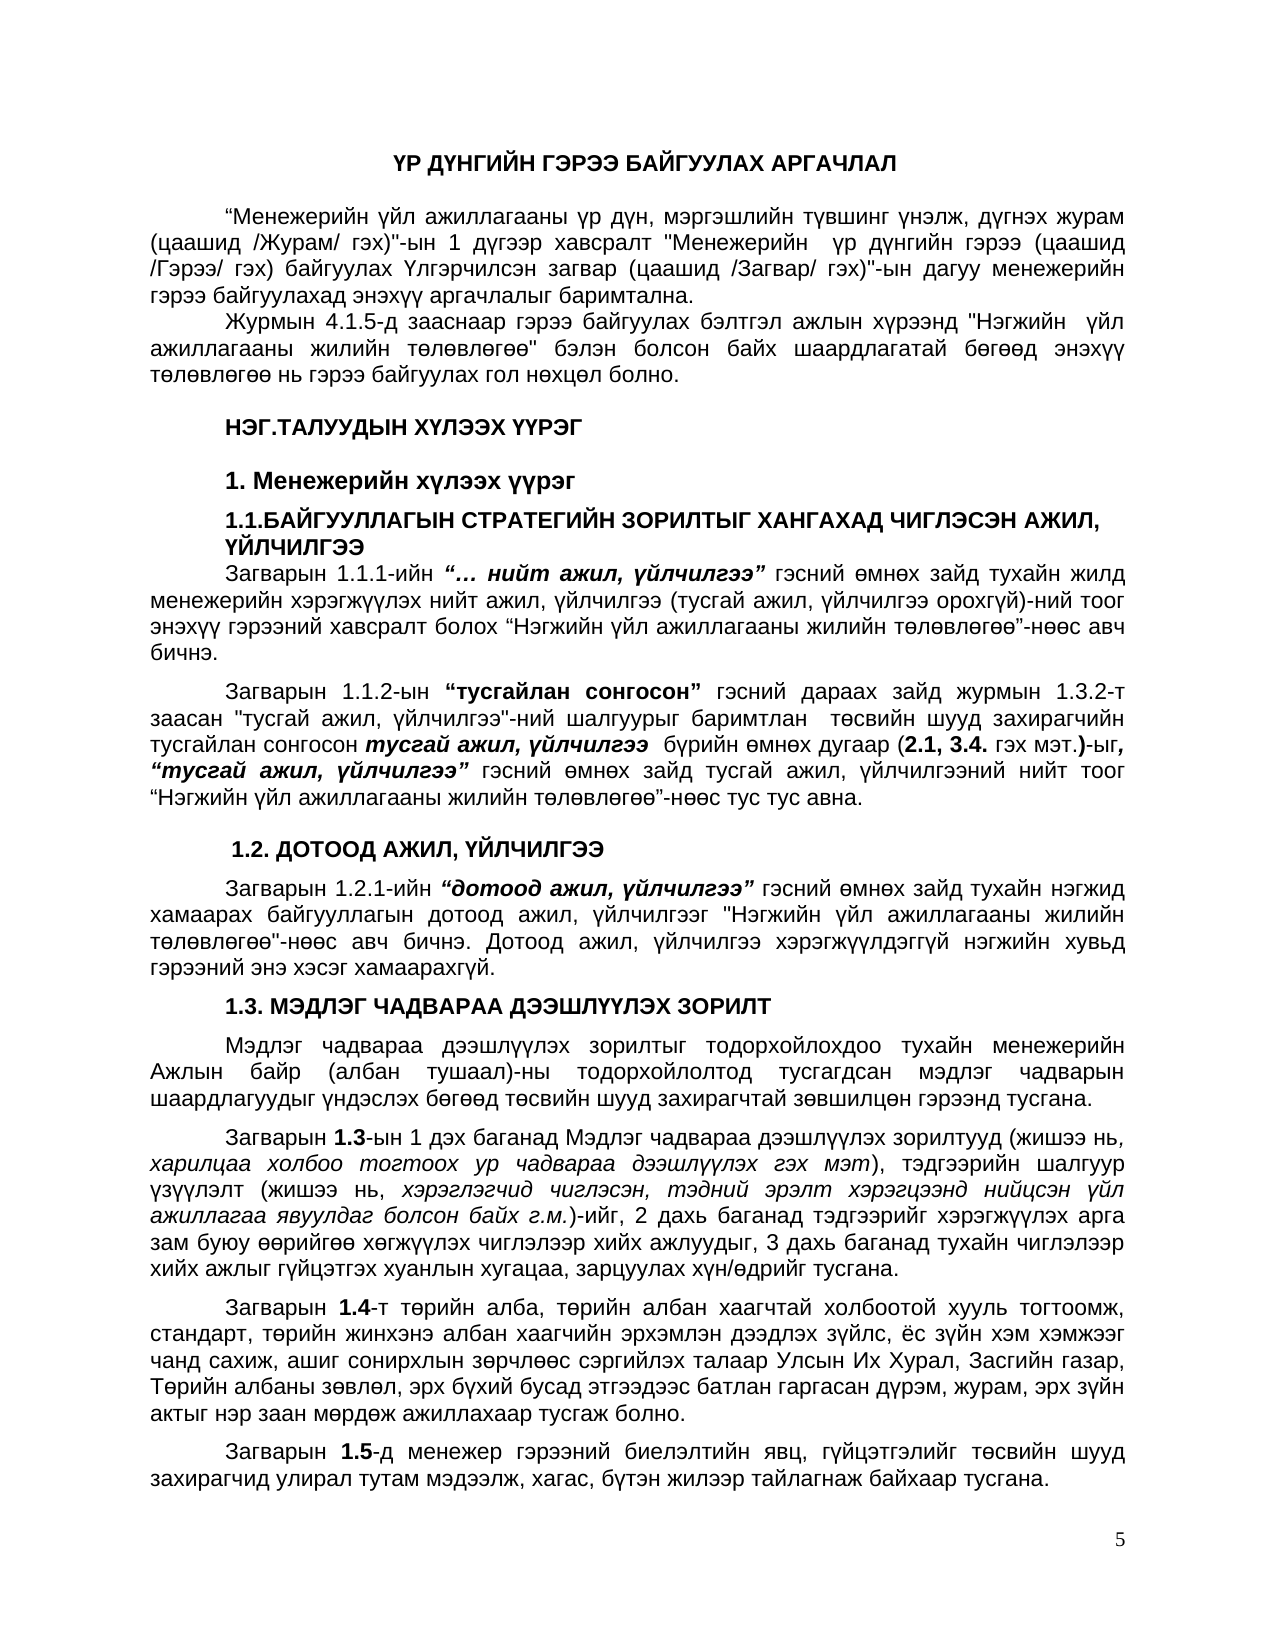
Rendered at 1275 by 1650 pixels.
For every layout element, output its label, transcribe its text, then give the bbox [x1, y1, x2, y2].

text Загварын 1.1.2-ын “тусгайлан сонгосон” гэсний дараах зайд журмын 1.3.2-т заасан "тусгай ажил, үйлчилгээ"-ний шалгуурыг баримтлан төсвийн шууд захирагчийн тусгайлан сонгосон тусгай ажил, үйлчилгээ бүрийн өмнөх дугаар (2.1, 3.4. гэх мэт.)-ыг, “тусгай ажил, үйлчилгээ” гэсний өмнөх зайд тусгай ажил, үйлчилгээний нийт тоог “Нэгжийн үйл ажиллагааны жилийн төлөвлөгөө”-нөөс тус тус авна. [150, 678, 1125, 810]
text 1.2. ДОТООД АЖИЛ, ҮЙЛЧИЛГЭЭ [150, 836, 1125, 863]
text Мэдлэг чадвараа дээшлүүлэх зорилтыг тодорхойлохдоо тухайн менежерийн Ажлын байр (албан тушаал)-ны тодорхойлолтод тусгагдсан мэдлэг чадварын шаардлагуудыг үндэслэх бөгөөд төсвийн шууд захирагчтай зөвшилцөн гэрээнд тусгана. [150, 1032, 1125, 1111]
text 1.3. МЭДЛЭГ ЧАДВАРАА ДЭЭШЛҮҮЛЭХ ЗОРИЛТ [225, 993, 1125, 1019]
text “Менежерийн үйл ажиллагааны үр дүн, мэргэшлийн түвшинг үнэлж, дүгнэх журам (цаашид /Журам/ гэх)"-ын 1 дүгээр хавсралт "Менежерийн үр дүнгийн гэрээ (цаашид /Гэрээ/ гэх) байгуулах Үлгэрчилсэн загвар (цаашид /Загвар/ гэх)"-ын дагуу менежерийн гэрээ байгуулахад энэхүү аргачлалыг баримтална. [150, 203, 1125, 308]
text Журмын 4.1.5-д зааснаар гэрээ байгуулах бэлтгэл ажлын хүрээнд "Нэгжийн үйл ажиллагааны жилийн төлөвлөгөө" бэлэн болсон байх шаардлагатай бөгөөд энэхүү төлөвлөгөө нь гэрээ байгуулах гол нөхцөл болно. [148, 308, 1125, 387]
text ҮР ДҮНГИЙН ГЭРЭЭ БАЙГУУЛАХ АРГАЧЛАЛ [165, 150, 1125, 176]
text НЭГ.ТАЛУУДЫН ХҮЛЭЭХ ҮҮРЭГ [150, 413, 1125, 440]
text Загварын 1.5-д менежер гэрээний биелэлтийн явц, гүйцэтгэлийг төсвийн шууд захирагчид улирал тутам мэдээлж, хагас, бүтэн жилээр тайлагнаж байхаар тусгана. [150, 1438, 1125, 1491]
text Загварын 1.4-т төрийн алба, төрийн албан хаагчтай холбоотой хууль тогтоомж, стандарт, төрийн жинхэнэ албан хаагчийн эрхэмлэн дээдлэх зүйлс, ёс зүйн хэм хэмжээг чанд сахиж, ашиг сонирхлын зөрчлөөс сэргийлэх талаар Улсын Их Хурал, Засгийн газар, Төрийн албаны зөвлөл, эрх бүхий бусад этгээдээс батлан гаргасан дүрэм, журам, эрх зүйн актыг нэр заан мөрдөж ажиллахаар тусгаж болно. [150, 1294, 1125, 1426]
text Загварын 1.2.1-ийн “дотоод ажил, үйлчилгээ” гэсний өмнөх зайд тухайн нэгжид хамаарах байгууллагын дотоод ажил, үйлчилгээг "Нэгжийн үйл ажиллагааны жилийн төлөвлөгөө"-нөөс авч бичнэ. Дотоод ажил, үйлчилгээ хэрэгжүүлдэггүй нэгжийн хувьд гэрээний энэ хэсэг хамаарахгүй. [150, 875, 1125, 981]
text 1. Менежерийн хүлээх үүрэг [150, 466, 1125, 495]
text Загварын 1.1.1-ийн “… нийт ажил, үйлчилгээ” гэсний өмнөх зайд тухайн жилд менежерийн хэрэгжүүлэх нийт ажил, үйлчилгээ (тусгай ажил, үйлчилгээ орохгүй)-ний тоог энэхүү гэрээний хавсралт болох “Нэгжийн үйл ажиллагааны жилийн төлөвлөгөө”-нөөс авч бичнэ. [148, 560, 1125, 666]
text 1.1.БАЙГУУЛЛАГЫН СТРАТЕГИЙН ЗОРИЛТЫГ ХАНГАХАД ЧИГЛЭСЭН АЖИЛ, ҮЙЛЧИЛГЭЭ [225, 507, 1125, 560]
text Загварын 1.3-ын 1 дэх баганад Мэдлэг чадвараа дээшлүүлэх зорилтууд (жишээ нь, харилцаа холбоо тогтоох ур чадвараа дээшлүүлэх гэх мэт), тэдгээрийн шалгуур үзүүлэлт (жишээ нь, хэрэглэгчид чиглэсэн, тэдний эрэлт хэрэгцээнд нийцсэн үйл ажиллагаа явуулдаг болсон байх г.м.)-ийг, 2 дахь баганад тэдгээрийг хэрэгжүүлэх арга зам буюу өөрийгөө хөгжүүлэх чиглэлээр хийх ажлуудыг, 3 дахь баганад тухайн чиглэлээр хийх ажлыг гүйцэтгэх хуанлын хугацаа, зарцуулах хүн/өдрийг тусгана. [150, 1123, 1125, 1282]
